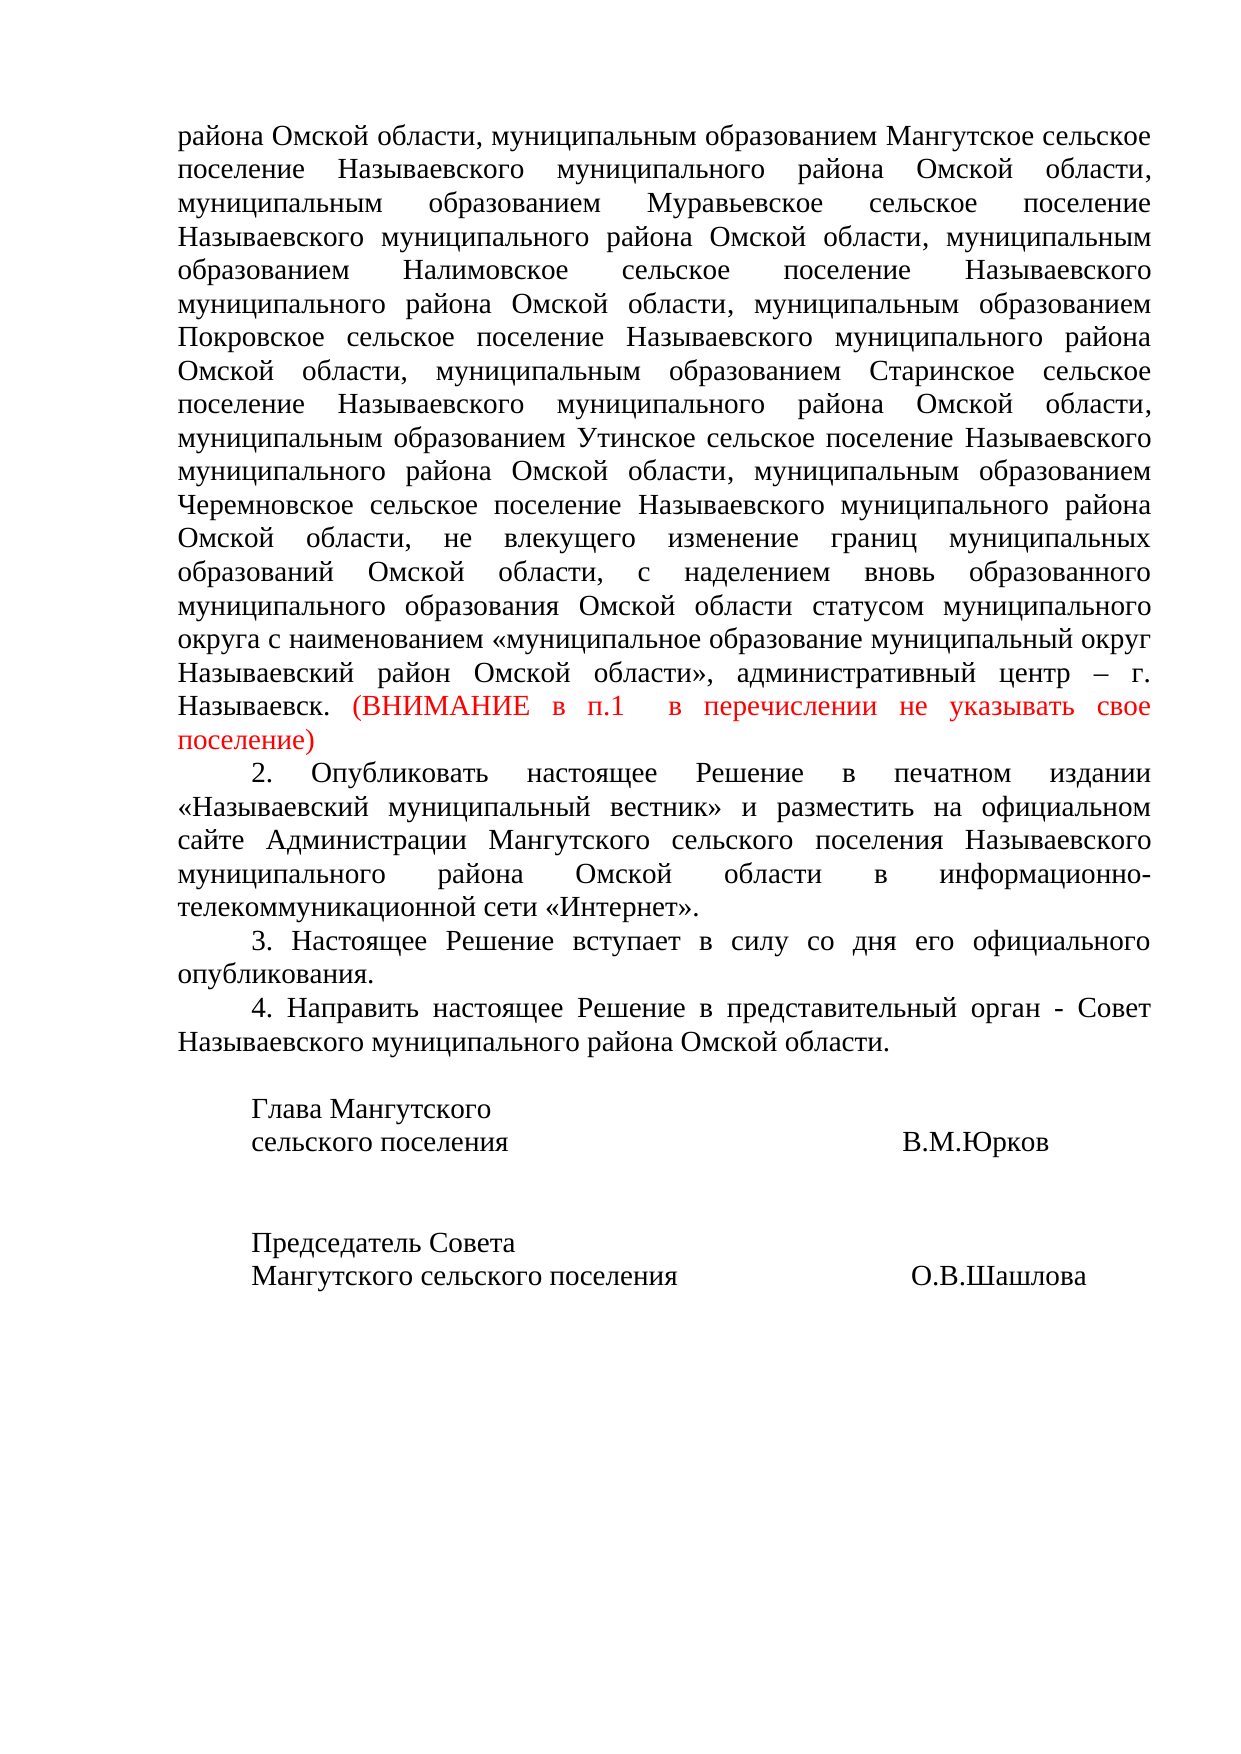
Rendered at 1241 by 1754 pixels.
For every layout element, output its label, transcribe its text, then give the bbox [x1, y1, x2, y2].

text 3. Настоящее Решение вступает в силу со дня его официального опубликования. [177, 923, 1152, 990]
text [177, 118, 1152, 755]
text сельского поселения В.М.Юрков [177, 1124, 1152, 1158]
text Председатель Совета [177, 1225, 1152, 1258]
text Глава Мангутского [177, 1091, 1152, 1124]
text 4. Направить настоящее Решение в представительный орган - Совет Называевского муниципального района Омской области. [177, 990, 1152, 1057]
text 2. Опубликовать настоящее Решение в печатном издании «Называевский муниципальный вестник» и разместить на официальном сайте Администрации Мангутского сельского поселения Называевского муниципального района Омской области в информационно-телекоммуникационной сети «Интернет». [177, 755, 1152, 923]
text Мангутского сельского поселения О.В.Шашлова [177, 1258, 1152, 1292]
